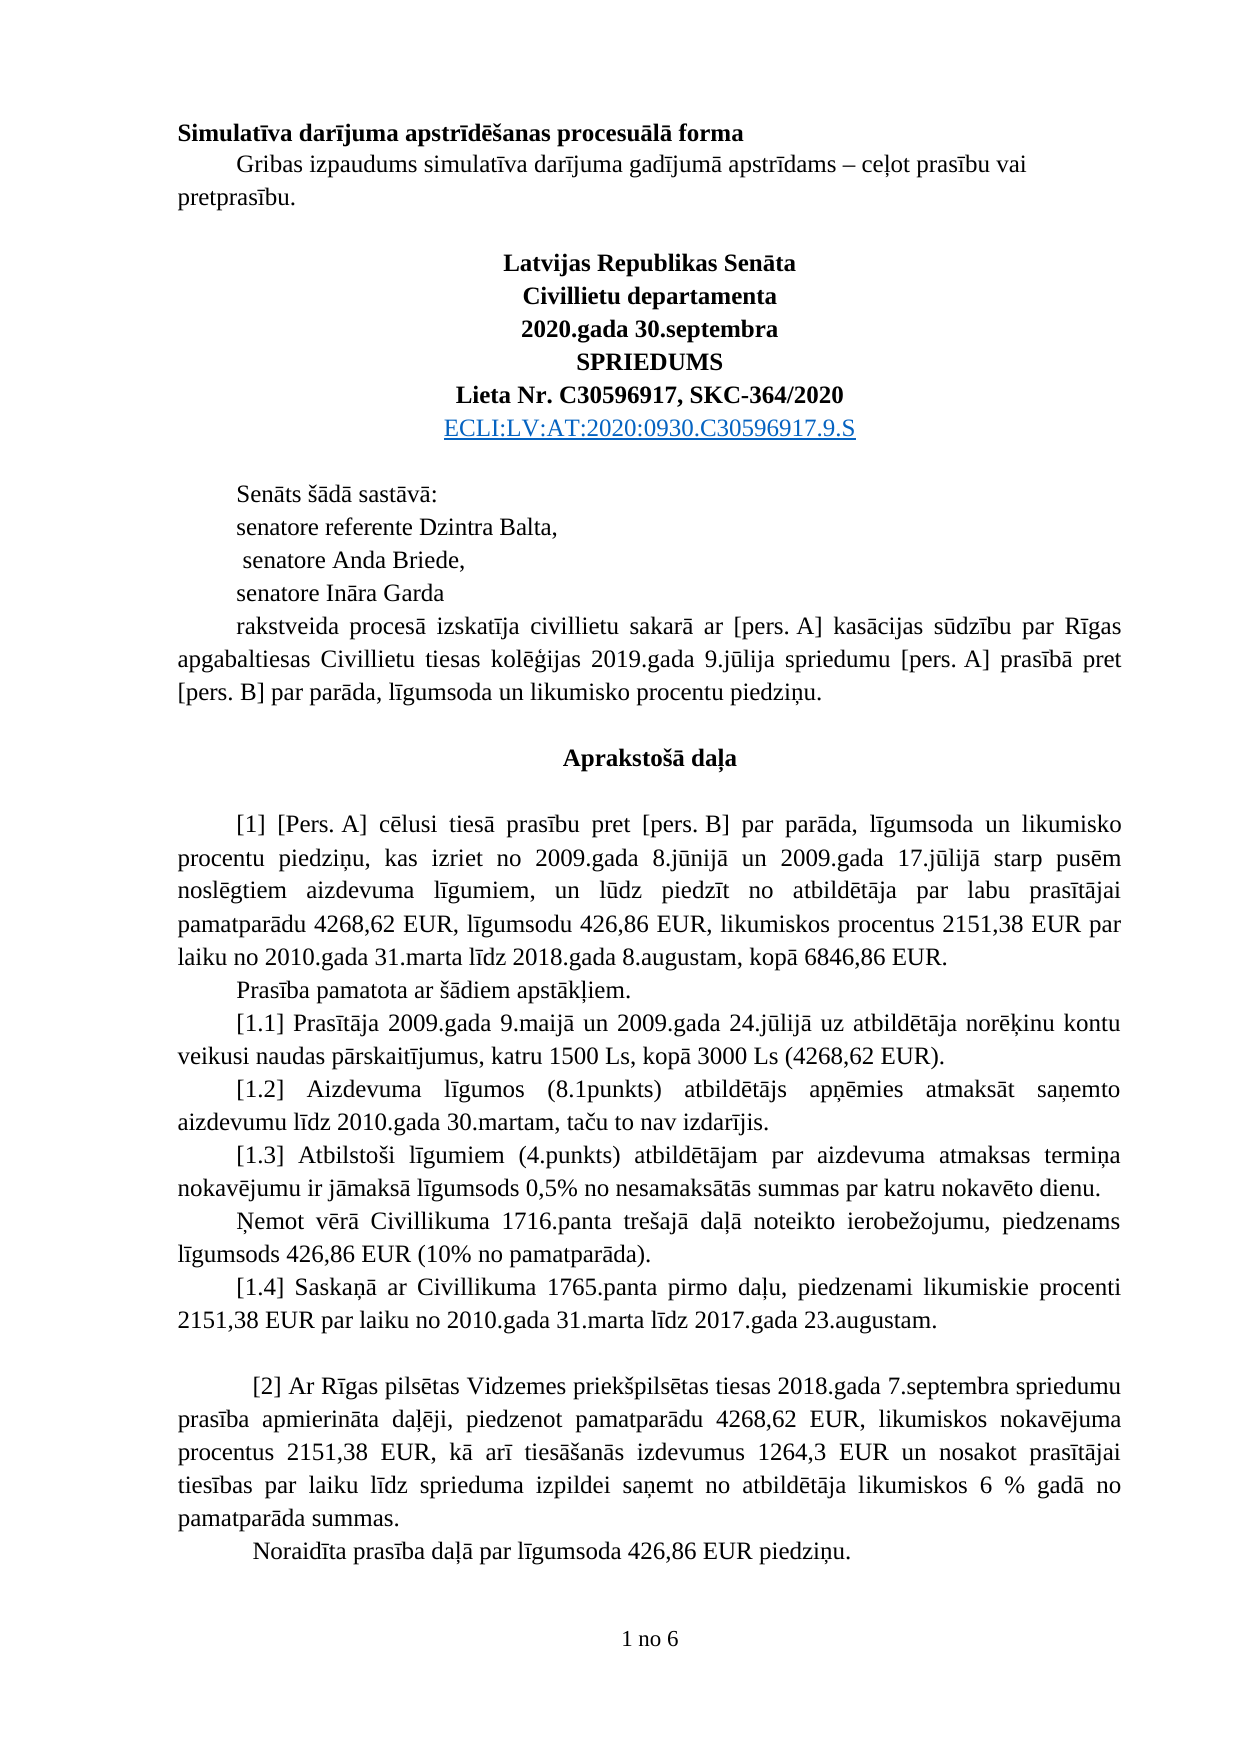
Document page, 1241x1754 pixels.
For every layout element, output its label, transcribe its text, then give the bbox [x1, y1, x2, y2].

text ECLI:LV:AT:2020:0930.C30596917.9.S [177, 413, 1122, 442]
text rakstveida procesā izskatīja civillietu sakarā ar [pers. A] kasācijas sūdzību par Rīgas apgabaltiesas Civillietu tiesas kolēģijas 2019.gada 9.jūlija spriedumu [pers. A] prasībā pret [pers. B] par parāda, līgumsoda un likumisko procentu piedziņu. [177, 611, 1122, 706]
text [1.3] Atbilstoši līgumiem (4.punkts) atbildētājam par aizdevuma atmaksas termiņa nokavējumu ir jāmaksā līgumsods 0,5% no nesamaksātās summas par katru nokavēto dienu. [177, 1140, 1122, 1202]
text Latvijas Republikas Senāta [177, 248, 1122, 277]
text [1.2] Aizdevuma līgumos (8.1punkts) atbildētājs apņēmies atmaksāt saņemto aizdevumu līdz 2010.gada 30.martam, taču to nav izdarījis. [177, 1074, 1121, 1136]
text Senāts šādā sastāvā: [236, 479, 1123, 508]
text Prasība pamatota ar šādiem apstākļiem. [177, 975, 1122, 1003]
text Noraidīta prasība daļā par līgumsoda 426,86 EUR piedziņu. [252, 1536, 1122, 1565]
text Lieta Nr. C30596917, SKC-364/2020 [177, 380, 1122, 409]
text Gribas izpaudums simulatīva darījuma gadījumā apstrīdams – ceļot prasību vai pretprasību. [177, 149, 1122, 211]
text [1.4] Saskaņā ar Civillikuma 1765.panta pirmo daļu, piedzenami likumiskie procenti 2151,38 EUR par laiku no 2010.gada 31.marta līdz 2017.gada 23.augustam. [177, 1272, 1122, 1334]
text [1.1] Prasītāja 2009.gada 9.maijā un 2009.gada 24.jūlijā uz atbildētāja norēķinu kontu veikusi naudas pārskaitījumus, katru 1500 Ls, kopā 3000 Ls (4268,62 EUR). [177, 1008, 1121, 1069]
text senatore referente Dzintra Balta, [236, 512, 1123, 541]
text [1] [Pers. A] cēlusi tiesā prasību pret [pers. B] par parāda, līgumsoda un likumisko procentu piedziņu, kas izriet no 2009.gada 8.jūnijā un 2009.gada 17.jūlijā starp pusēm noslēgtiem aizdevuma līgumiem, un lūdz piedzīt no atbildētāja par labu prasītājai pamatparādu 4268,62 EUR, līgumsodu 426,86 EUR, likumiskos procentus 2151,38 EUR par laiku no 2010.gada 31.marta līdz 2018.gada 8.augustam, kopā 6846,86 EUR. [177, 809, 1122, 970]
text SPRIEDUMS [177, 347, 1122, 376]
text 2020.gada 30.septembra [177, 314, 1122, 343]
text Civillietu departamenta [177, 281, 1122, 310]
text Ņemot vērā Civillikuma 1716.panta trešajā daļā noteikto ierobežojumu, piedzenams līgumsods 426,86 EUR (10% no pamatparāda). [177, 1206, 1121, 1268]
text Simulatīva darījuma apstrīdēšanas procesuālā forma [177, 118, 1122, 147]
text [2] Ar Rīgas pilsētas Vidzemes priekšpilsētas tiesas 2018.gada 7.septembra spriedumu prasība apmierināta daļēji, piedzenot pamatparādu 4268,62 EUR, likumiskos nokavējuma procentus 2151,38 EUR, kā arī tiesāšanās izdevumus 1264,3 EUR un nosakot prasītājai tiesības par laiku līdz sprieduma izpildei saņemt no atbildētāja likumiskos 6 % gadā no pamatparāda summas. [178, 1371, 1122, 1532]
text senatore Anda Briede, [236, 545, 1123, 574]
text senatore Ināra Garda [236, 578, 1123, 607]
text Aprakstošā daļa [178, 743, 1122, 772]
